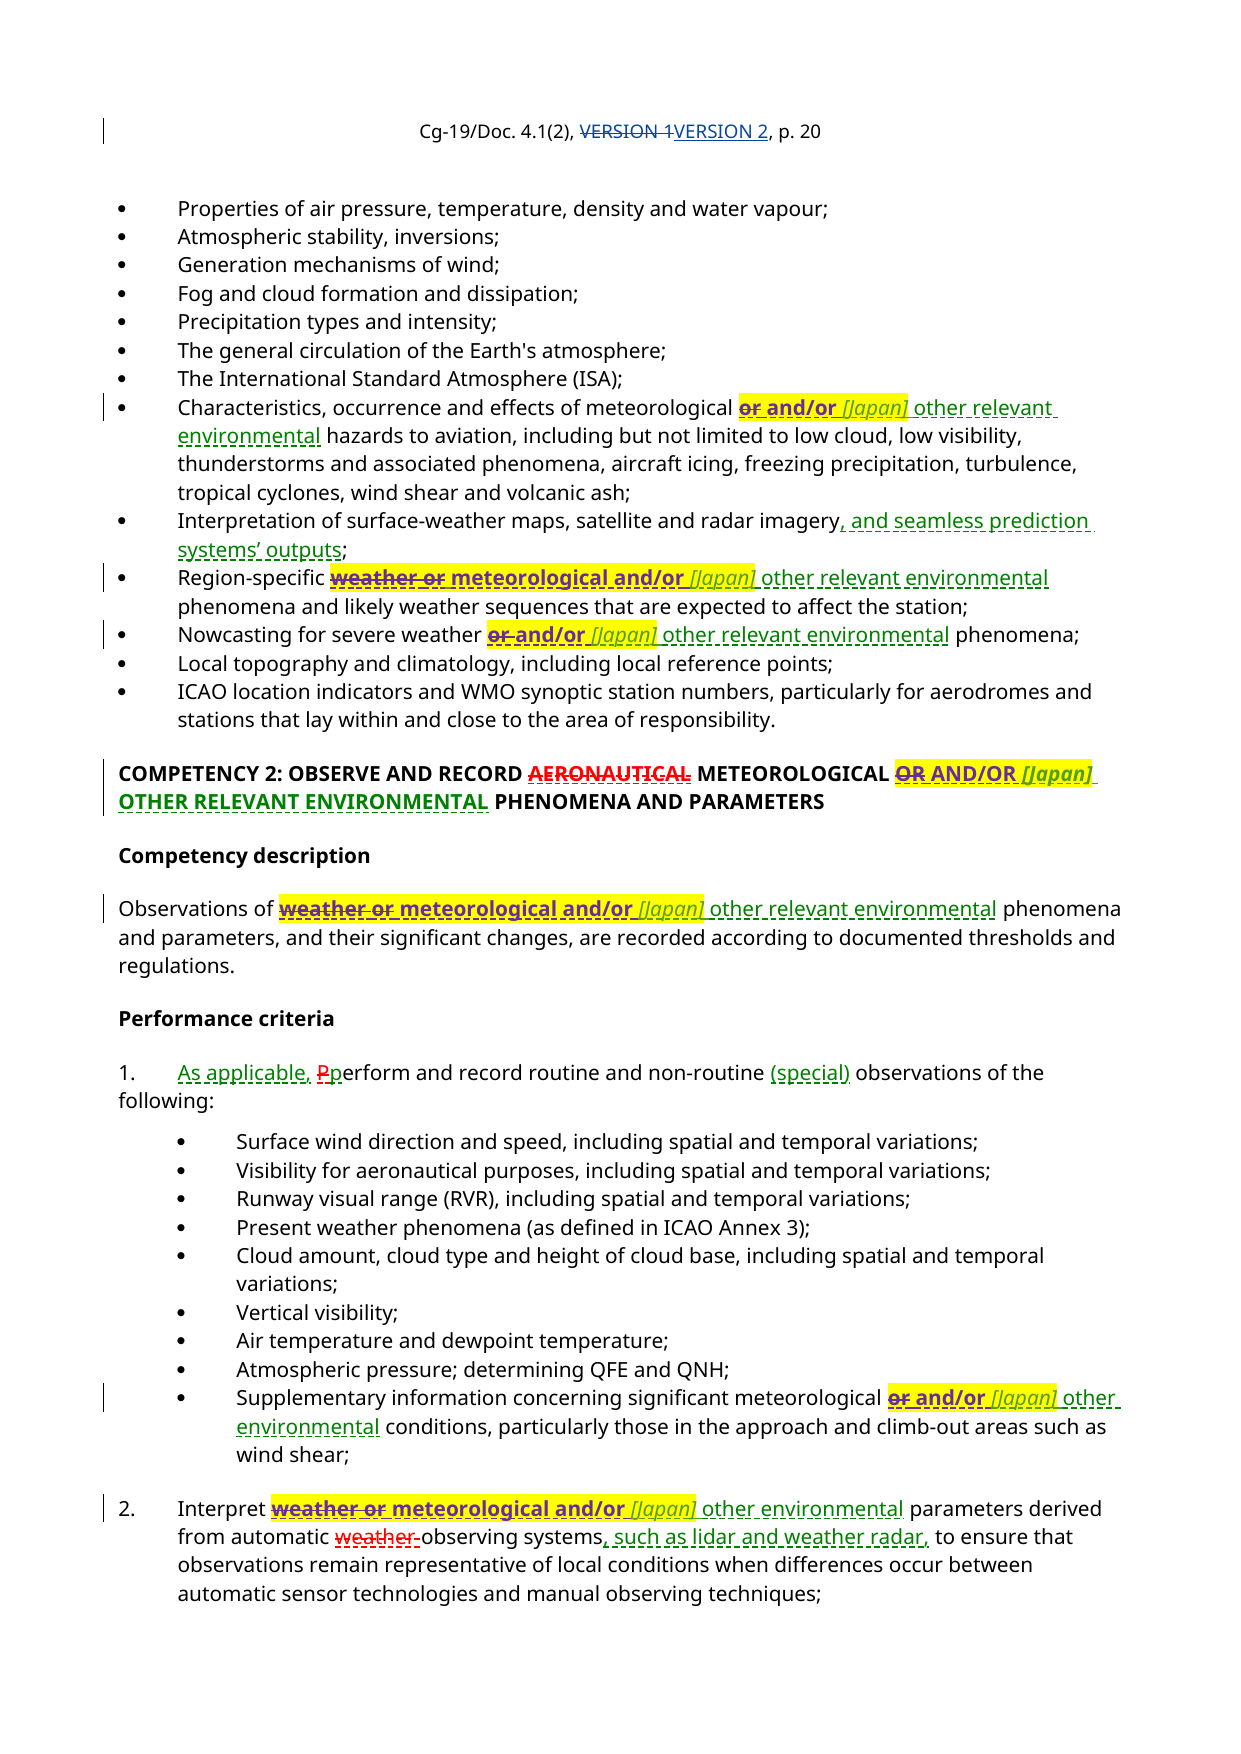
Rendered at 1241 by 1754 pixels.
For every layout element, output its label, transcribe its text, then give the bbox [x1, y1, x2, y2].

text  Atmospheric stability, inversions; [118, 222, 1122, 251]
text  Atmospheric pressure; determining QFE and QNH; [177, 1355, 1122, 1383]
text  Region-specific weather ormeteorological and/or other relevant environmental phenomena and likely weather sequences that are expected to affect the station; [118, 563, 1122, 620]
text  Vertical visibility; [177, 1298, 1122, 1326]
text  Surface wind direction and speed, including spatial and temporal variations; [177, 1127, 1122, 1156]
text Observations of weather or meteorological and/or other relevant environmental phenomena and parameters, and their significant changes, are recorded according to documented thresholds and regulations. [118, 894, 1122, 979]
text 1. As applicable, Pperform and record routine and non-routine (special) observations of the following: [118, 1058, 1122, 1115]
text  Properties of air pressure, temperature, density and water vapour; [118, 194, 1122, 222]
text  Nowcasting for severe weather or and/or other relevant environmental phenomena; [657, 620, 1122, 649]
text  The International Standard Atmosphere (ISA); [118, 364, 1122, 393]
text  The general circulation of the Earth's atmosphere; [118, 336, 1122, 364]
text  Cloud amount, cloud type and height of cloud base, including spatial and temporal variations; [177, 1241, 1122, 1298]
text  Runway visual range (RVR), including spatial and temporal variations; [177, 1184, 1122, 1213]
text COMPETENCY 2: OBSERVE AND RECORD AERONAUTICAL METEOROLOGICAL OR AND/OR OTHER RELEVANT ENVIRONMENTAL PHENOMENA AND PARAMETERS [118, 759, 1122, 816]
text  Interpretation of surface-weather maps, satellite and radar imagery, and seamless prediction systems’ outputs; [118, 506, 1122, 563]
text  Visibility for aeronautical purposes, including spatial and temporal variations; [177, 1156, 1122, 1184]
text  Nowcasting for severe weather or and/or other relevant environmental phenomena; [118, 620, 487, 649]
text  Supplementary information concerning significant meteorological or and/or other environmental conditions, particularly those in the approach and climb-out areas such as wind shear; [177, 1383, 1122, 1469]
text  Air temperature and dewpoint temperature; [177, 1326, 1122, 1355]
text  Fog and cloud formation and dissipation; [118, 279, 1122, 307]
text  Generation mechanisms of wind; [118, 251, 1122, 279]
text Performance criteria [118, 1004, 1122, 1033]
text Competency description [118, 841, 1122, 869]
text  Local topography and climatology, including local reference points; [118, 649, 1122, 677]
text  Characteristics, occurrence and effects of meteorological or and/or other relevant environmental hazards to aviation, including but not limited to low cloud, low visibility, thunderstorms and associated phenomena, aircraft icing, freezing precipitation, turbulence, tropical cyclones, wind shear and volcanic ash; [118, 393, 1122, 506]
text  ICAO location indicators and WMO synoptic station numbers, particularly for aerodromes and stations that lay within and close to the area of responsibility. [118, 677, 1122, 734]
text  Present weather phenomena (as defined in ICAO Annex 3); [177, 1213, 1122, 1241]
text  Precipitation types and intensity; [118, 307, 1122, 336]
text 2. Interpret weather or meteorological and/or other environmental parameters derived from automatic weather observing systems, such as lidar and weather radar, to ensure that observations remain representative of local conditions when differences occur between automatic sensor technologies and manual observing techniques; [118, 1494, 1122, 1607]
